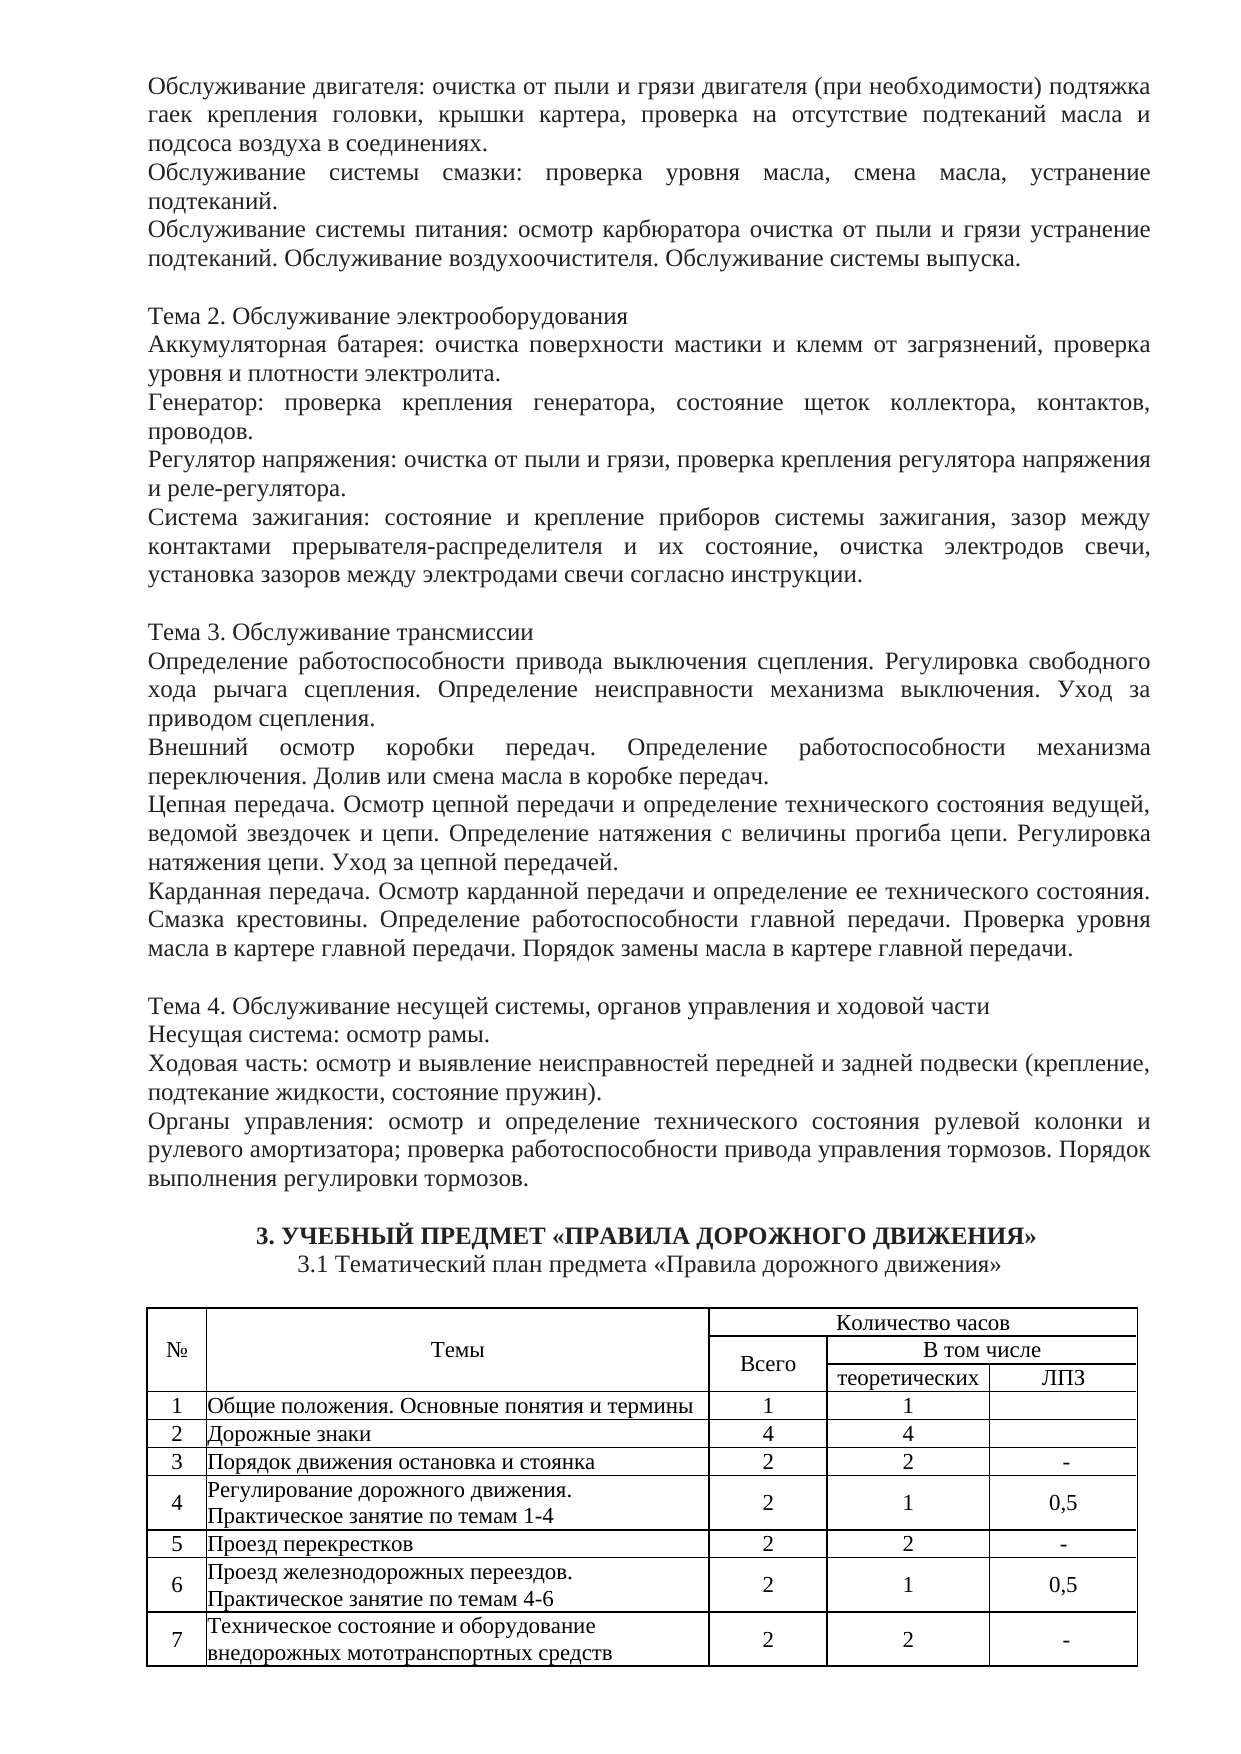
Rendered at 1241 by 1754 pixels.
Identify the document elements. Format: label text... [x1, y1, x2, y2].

text Карданная передача. Осмотр карданной передачи и определение ее технического состояния. Смазка крестовины. Определение работоспособности главной передачи. Проверка уровня масла в картере главной передачи. Порядок замены масла в картере главной передачи. [148, 876, 1152, 962]
text Ходовая часть: осмотр и выявление неисправностей передней и задней подвески (крепление, подтекание жидкости, состояние пружин). [148, 1048, 1152, 1106]
table_cell В том числе [828, 1335, 1137, 1363]
text Аккумуляторная батарея: очистка поверхности мастики и клемм от загрязнений, проверка уровня и плотности электролита. [148, 329, 1152, 387]
table_cell - [990, 1529, 1137, 1557]
table_cell [990, 1391, 1137, 1419]
text Обслуживание системы питания: осмотр карбюратора очистка от пыли и грязи устранение подтеканий. Обслуживание воздухоочистителя. Обслуживание системы выпуска. [148, 214, 1152, 272]
text Цепная передача. Осмотр цепной передачи и определение технического состояния ведущей, ведомой звездочек и цепи. Определение натяжения с величины прогиба цепи. Регулировка натяжения цепи. Уход за цепной передачей. [148, 789, 1152, 876]
table_cell Техническое состояние и оборудование внедорожных мототранспортных средств [207, 1613, 708, 1665]
table_cell 0,5 [990, 1557, 1137, 1611]
table_cell 3 [148, 1448, 206, 1474]
text 3. УЧЕБНЫЙ ПРЕДМЕТ «ПРАВИЛА ДОРОЖНОГО ДВИЖЕНИЯ» [148, 1221, 1152, 1249]
text Обслуживание системы смазки: проверка уровня масла, смена масла, устранение подтеканий. [148, 157, 1152, 214]
table_cell 0,5 [990, 1475, 1137, 1529]
table_header Темы [207, 1309, 708, 1391]
table_cell 4 [148, 1476, 206, 1529]
table_cell 1 [148, 1392, 206, 1419]
table_cell Регулирование дорожного движения. Практическое занятие по темам 1-4 [207, 1476, 708, 1529]
text 3.1 Тематический план предмета «Правила дорожного движения» [148, 1249, 1152, 1278]
text Генератор: проверка крепления генератора, состояние щеток коллектора, контактов, проводов. [148, 387, 1152, 444]
text Система зажигания: состояние и крепление приборов системы зажигания, зазор между контактами прерывателя-распределителя и их состояние, очистка электродов свечи, установка зазоров между электродами свечи согласно инструкции. [148, 502, 1152, 588]
table_cell - [990, 1611, 1137, 1665]
table_cell Порядок движения остановка и стоянка [207, 1448, 708, 1474]
table_cell 2 [828, 1531, 989, 1557]
table_cell Дорожные знаки [207, 1420, 708, 1447]
table_cell 5 [148, 1531, 206, 1557]
table_cell 2 [148, 1420, 206, 1447]
table_cell 1 [828, 1476, 989, 1529]
table_cell Общие положения. Основные понятия и термины [207, 1392, 708, 1419]
text Тема 4. Обслуживание несущей системы, органов управления и ходовой части [148, 991, 1152, 1019]
table_cell [990, 1419, 1137, 1447]
text Регулятор напряжения: очистка от пыли и грязи, проверка крепления регулятора напряжения и реле-регулятора. [148, 444, 1152, 502]
table_header Количество часов [710, 1309, 1137, 1335]
text Тема 2. Обслуживание электрооборудования [148, 301, 1152, 329]
text Внешний осмотр коробки передач. Определение работоспособности механизма переключения. Долив или смена масла в коробке передач. [148, 732, 1152, 789]
table_cell 2 [828, 1613, 989, 1665]
text Органы управления: осмотр и определение технического состояния рулевой колонки и рулевого амортизатора; проверка работоспособности привода управления тормозов. Порядок выполнения регулировки тормозов. [148, 1106, 1152, 1192]
table_cell теоретических [828, 1365, 989, 1391]
table_cell 4 [710, 1420, 826, 1447]
table_cell 1 [710, 1392, 826, 1419]
text Определение работоспособности привода выключения сцепления. Регулировка свободного хода рычага сцепления. Определение неисправности механизма выключения. Уход за приводом сцепления. [148, 646, 1152, 732]
table_cell Проезд перекрестков [207, 1531, 708, 1557]
table_cell 6 [148, 1558, 206, 1611]
table_cell 1 [828, 1392, 989, 1419]
table_cell 1 [828, 1558, 989, 1611]
table_header № [148, 1309, 206, 1391]
table_cell 7 [148, 1613, 206, 1665]
table_cell 2 [710, 1448, 826, 1474]
table_cell Всего [710, 1337, 826, 1391]
table_cell Проезд железнодорожных переездов. Практическое занятие по темам 4-6 [207, 1558, 708, 1611]
table_cell 2 [710, 1531, 826, 1557]
table_cell - [990, 1447, 1137, 1474]
text Тема 3. Обслуживание трансмиссии [148, 617, 1152, 646]
text Обслуживание двигателя: очистка от пыли и грязи двигателя (при необходимости) подтяжка гаек крепления головки, крышки картера, проверка на отсутствие подтеканий масла и подсоса воздуха в соединениях. [148, 71, 1152, 157]
text Несущая система: осмотр рамы. [148, 1019, 1152, 1048]
table_cell 4 [828, 1420, 989, 1447]
table_cell 2 [828, 1448, 989, 1474]
table_cell 2 [710, 1558, 826, 1611]
table_cell 2 [710, 1613, 826, 1665]
table_cell ЛПЗ [990, 1363, 1137, 1391]
table_cell 2 [710, 1476, 826, 1529]
